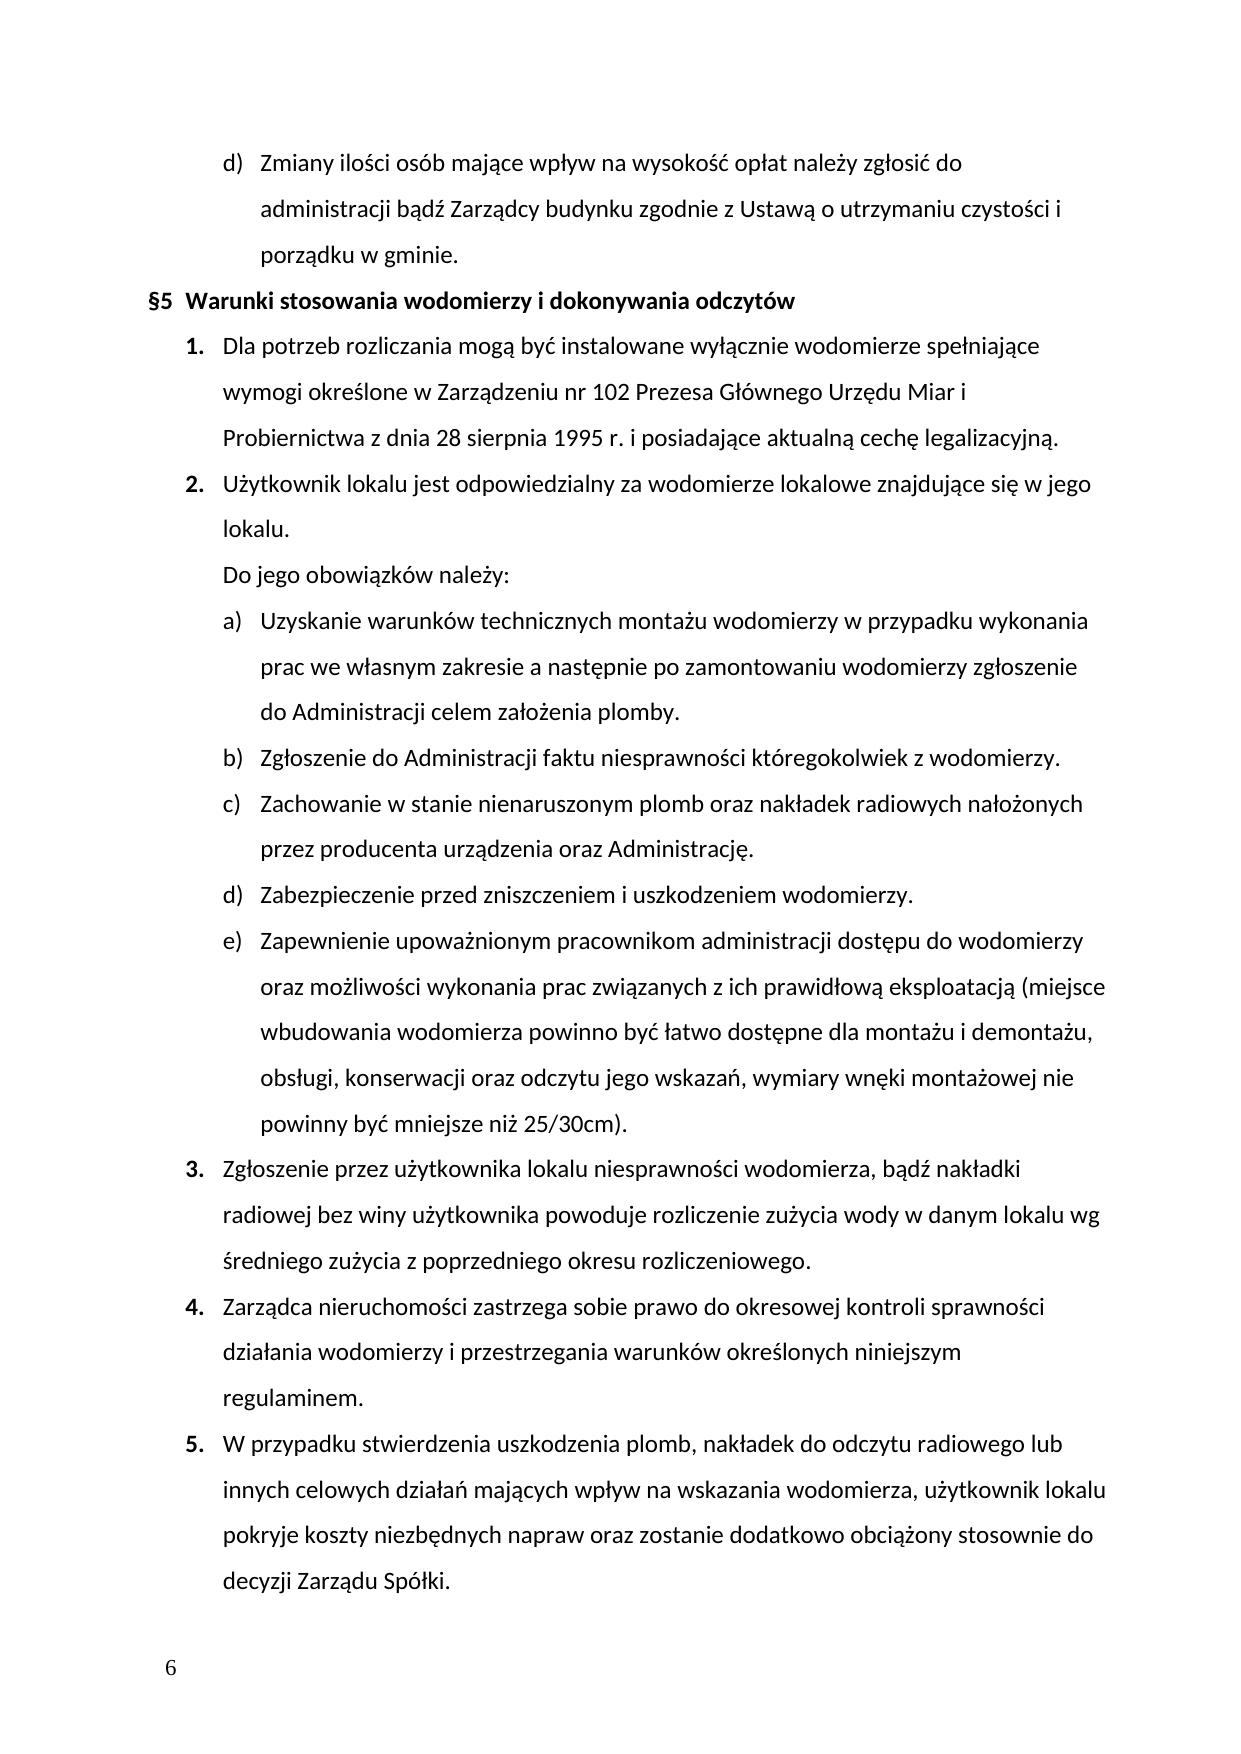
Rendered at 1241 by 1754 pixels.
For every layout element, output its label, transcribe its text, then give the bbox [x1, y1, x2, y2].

list Zachowanie w stanie nienaruszonym plomb oraz nakładek radiowych nałożonych przez producenta urządzenia oraz Administrację. [223, 788, 1107, 864]
list W przypadku stwierdzenia uszkodzenia plomb, nakładek do odczytu radiowego lub innych celowych działań mających wpływ na wskazania wodomierza, użytkownik lokalu pokryje koszty niezbędnych napraw oraz zostanie dodatkowo obciążony stosownie do decyzji Zarządu Spółki. [185, 1428, 1107, 1596]
list Dla potrzeb rozliczania mogą być instalowane wyłącznie wodomierze spełniające wymogi określone w Zarządzeniu nr 102 Prezesa Głównego Urzędu Miar i Probiernictwa z dnia 28 sierpnia 1995 r. i posiadające aktualną cechę legalizacyjną. [185, 331, 1107, 452]
list Warunki stosowania wodomierzy i dokonywania odczytów [148, 285, 1093, 315]
list Zarządca nieruchomości zastrzega sobie prawo do okresowej kontroli sprawności działania wodomierzy i przestrzegania warunków określonych niniejszym regulaminem. [185, 1291, 1107, 1413]
list Uzyskanie warunków technicznych montażu wodomierzy w przypadku wykonania prac we własnym zakresie a następnie po zamontowaniu wodomierzy zgłoszenie do Administracji celem założenia plomby. [223, 605, 1107, 727]
list Użytkownik lokalu jest odpowiedzialny za wodomierze lokalowe znajdujące się w jego lokalu. [185, 468, 1107, 544]
list Zmiany ilości osób mające wpływ na wysokość opłat należy zgłosić do administracji bądź Zarządcy budynku zgodnie z Ustawą o utrzymaniu czystości i porządku w gminie. [223, 148, 1093, 269]
list Zgłoszenie do Administracji faktu niesprawności któregokolwiek z wodomierzy. [223, 742, 1107, 773]
list Zgłoszenie przez użytkownika lokalu niesprawności wodomierza, bądź nakładki radiowej bez winy użytkownika powoduje rozliczenie zużycia wody w danym lokalu wg średniego zużycia z poprzedniego okresu rozliczeniowego. [185, 1154, 1107, 1276]
list Zapewnienie upoważnionym pracownikom administracji dostępu do wodomierzy oraz możliwości wykonania prac związanych z ich prawidłową eksploatacją (miejsce wbudowania wodomierza powinno być łatwo dostępne dla montażu i demontażu, obsługi, konserwacji oraz odczytu jego wskazań, wymiary wnęki montażowej nie powinny być mniejsze niż 25/30cm). [223, 925, 1107, 1138]
list Do jego obowiązków należy: [223, 559, 1107, 590]
list Zabezpieczenie przed zniszczeniem i uszkodzeniem wodomierzy. [223, 879, 1107, 910]
